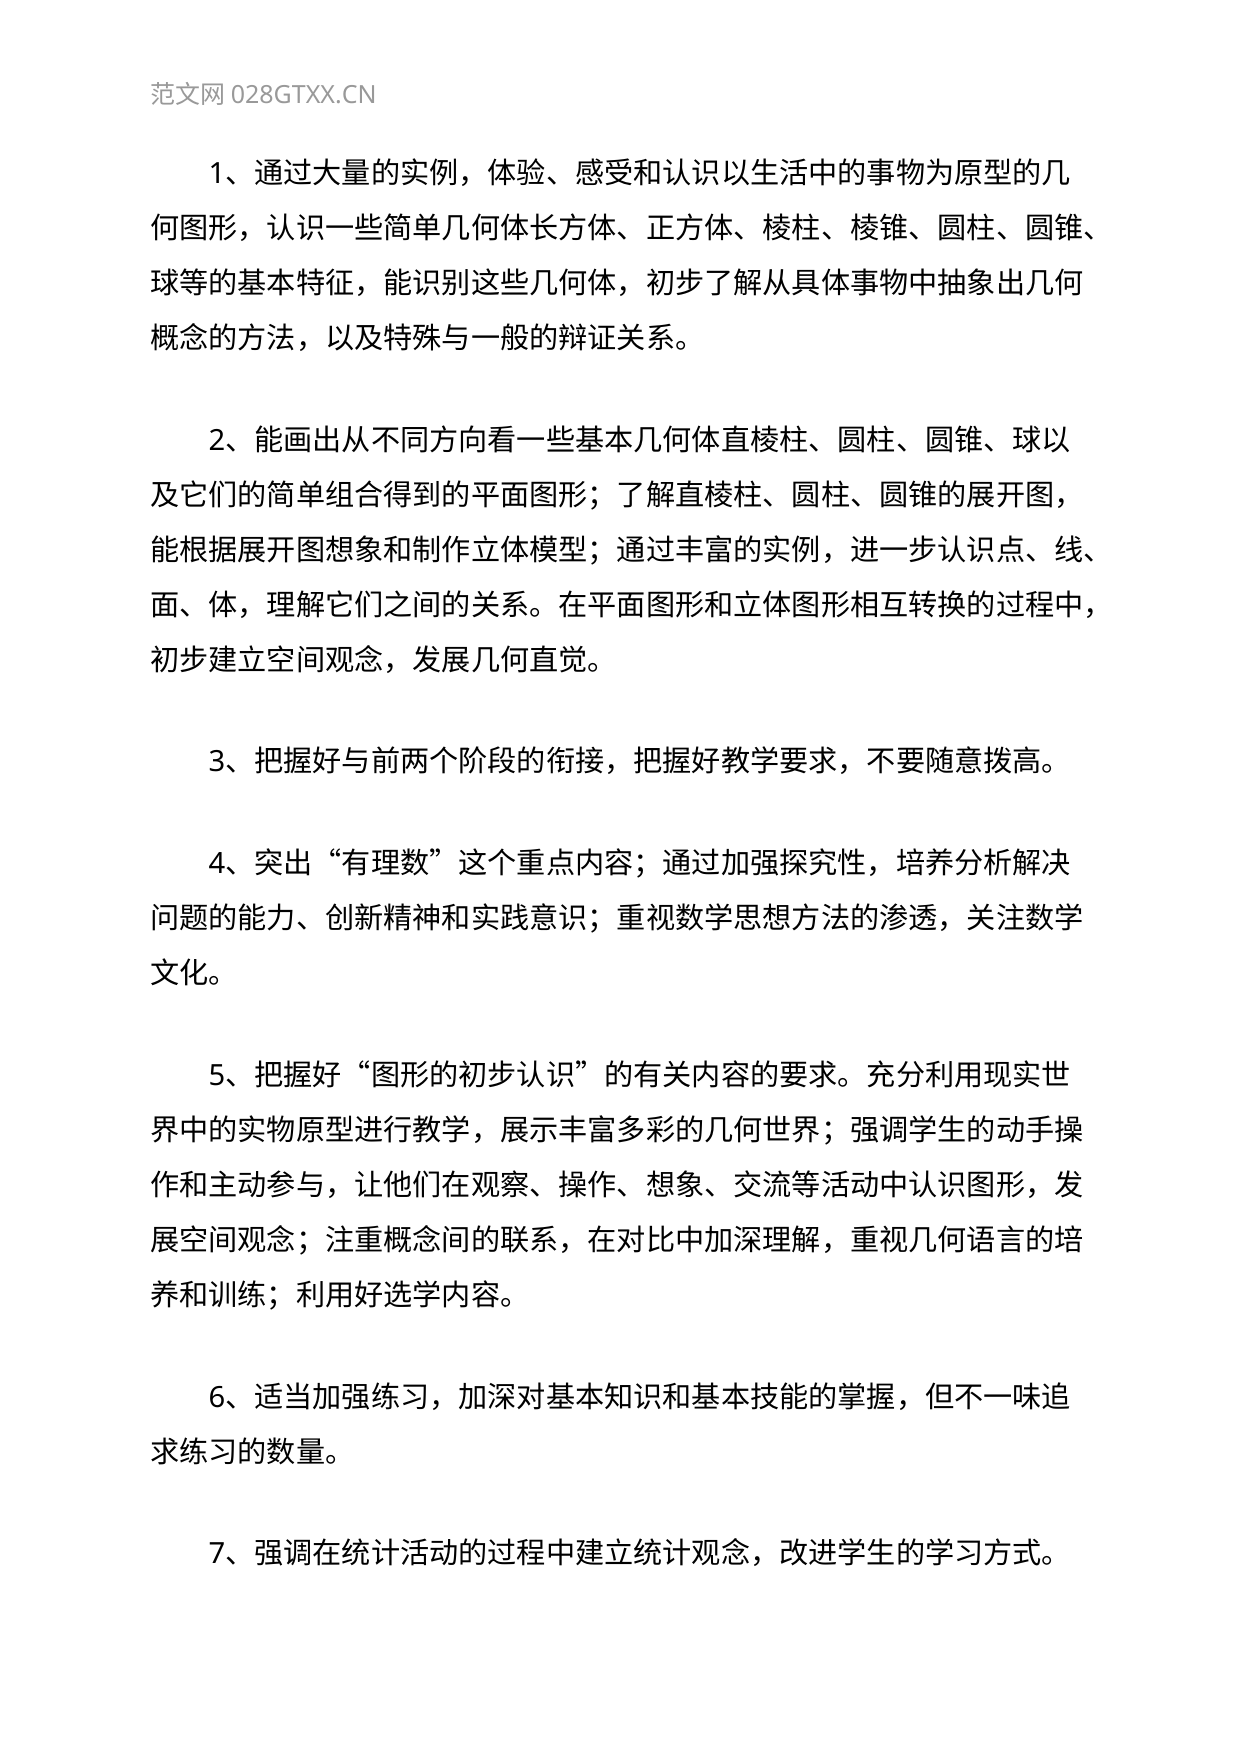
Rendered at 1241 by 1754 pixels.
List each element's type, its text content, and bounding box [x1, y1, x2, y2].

text 5、把握好“图形的初步认识”的有关内容的要求。充分利用现实世界中的实物原型进行教学，展示丰富多彩的几何世界；强调学生的动手操作和主动参与，让他们在观察、操作、想象、交流等活动中认识图形，发展空间观念；注重概念间的联系，在对比中加深理解，重视几何语言的培养和训练；利用好选学内容。 [150, 1052, 1090, 1314]
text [150, 1530, 1090, 1572]
text 1、通过大量的实例，体验、感受和认识以生活中的事物为原型的几何图形，认识一些简单几何体长方体、正方体、棱柱、棱锥、圆柱、圆锥、球等的基本特征，能识别这些几何体，初步了解从具体事物中抽象出几何概念的方法，以及特殊与一般的辩证关系。 [150, 150, 1090, 357]
text 3、把握好与前两个阶段的衔接，把握好教学要求，不要随意拨高。 [150, 738, 1090, 780]
text 4、突出“有理数”这个重点内容；通过加强探究性，培养分析解决问题的能力、创新精神和实践意识；重视数学思想方法的渗透，关注数学文化。 [150, 840, 1090, 992]
text 2、能画出从不同方向看一些基本几何体直棱柱、圆柱、圆锥、球以及它们的简单组合得到的平面图形；了解直棱柱、圆柱、圆锥的展开图，能根据展开图想象和制作立体模型；通过丰富的实例，进一步认识点、线、面、体，理解它们之间的关系。在平面图形和立体图形相互转换的过程中，初步建立空间观念，发展几何直觉。 [150, 417, 1090, 678]
text 6、适当加强练习，加深对基本知识和基本技能的掌握，但不一味追求练习的数量。 [150, 1373, 1090, 1470]
